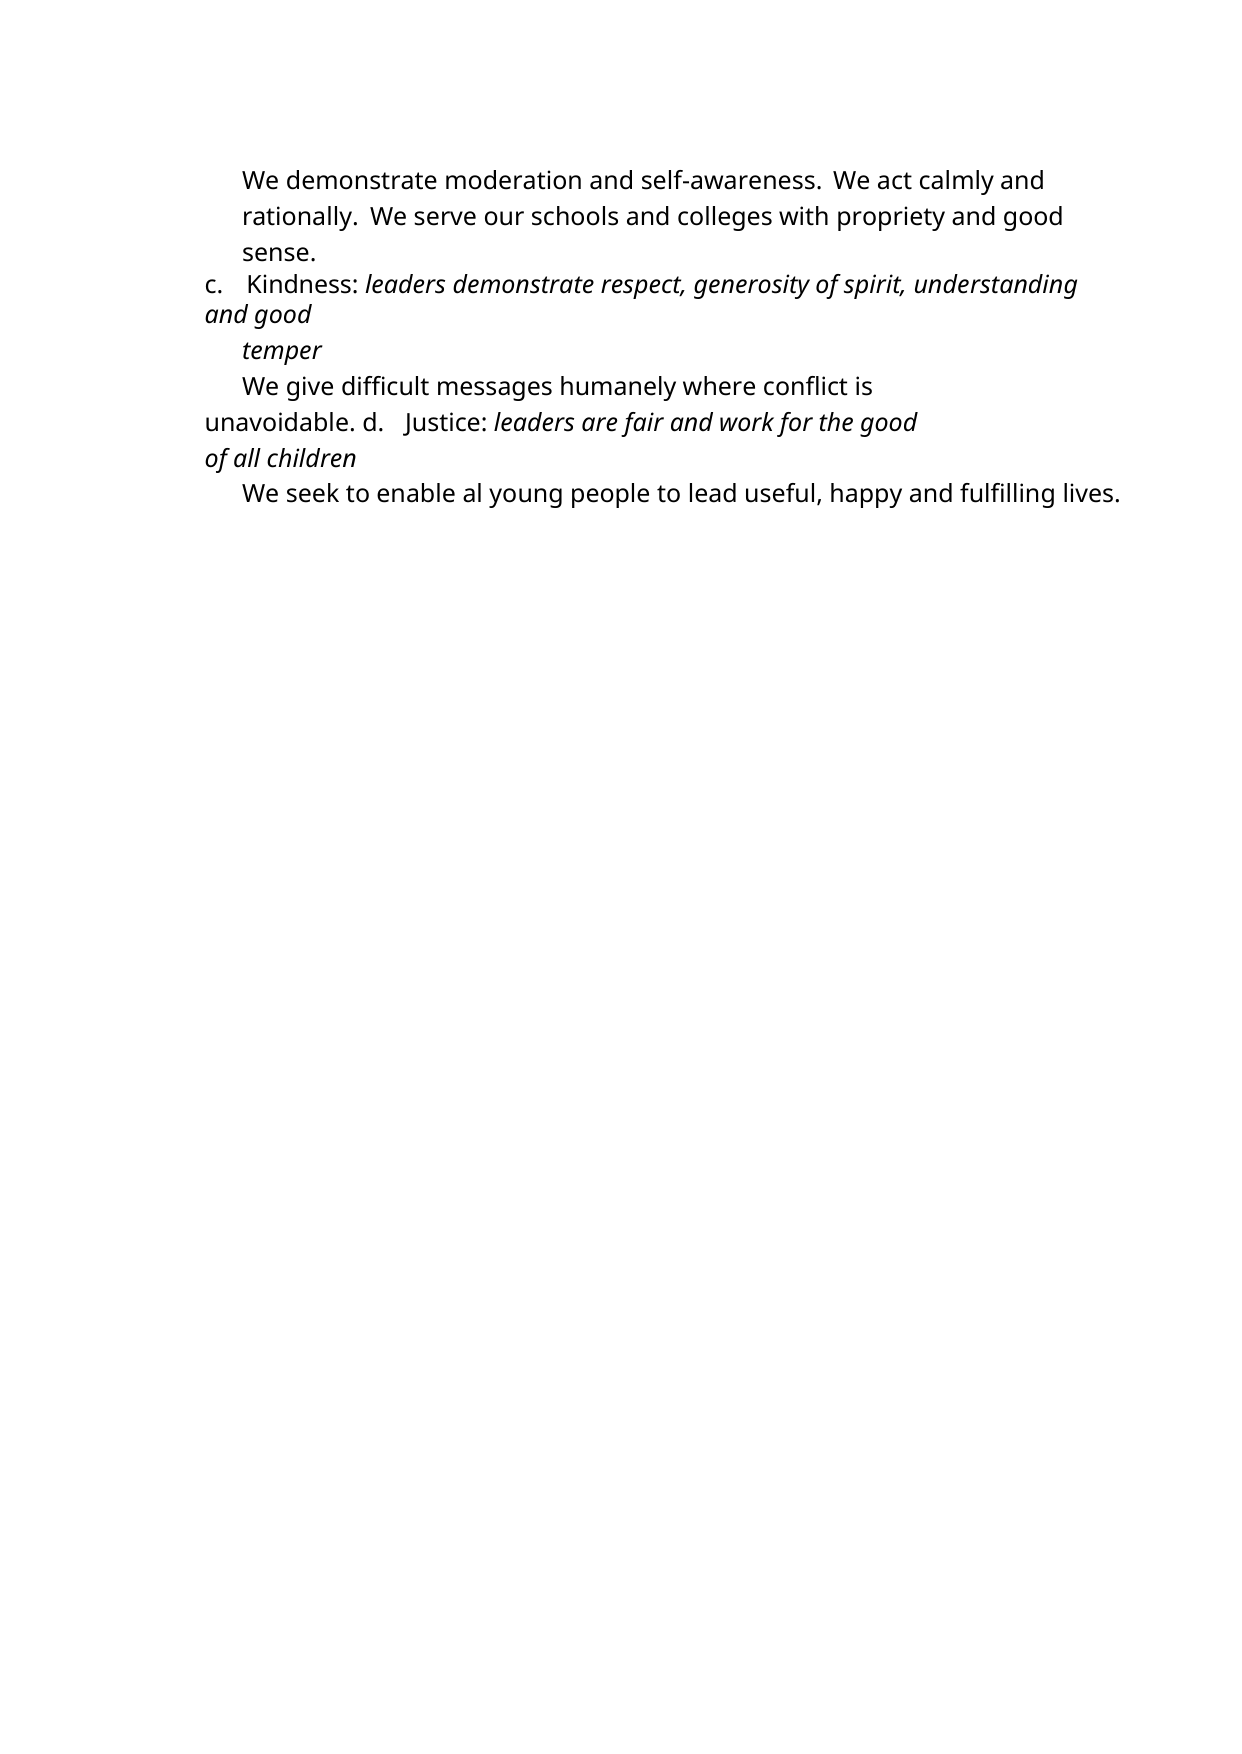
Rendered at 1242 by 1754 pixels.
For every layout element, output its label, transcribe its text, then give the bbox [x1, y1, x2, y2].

text c. Kindness: leaders demonstrate respect, generosity of spirit, understanding and good [204, 271, 1129, 331]
text We seek to enable al young people to lead useful, happy and fulfilling lives. [242, 476, 1129, 510]
text temper [242, 333, 1129, 367]
text We give difficult messages humanely where conflict is unavoidable. d. Justice: leaders are fair and work for the good of all children [204, 369, 924, 474]
text We demonstrate moderation and self-awareness. We act calmly and rationally. We serve our schools and colleges with propriety and good sense. [242, 162, 1095, 269]
